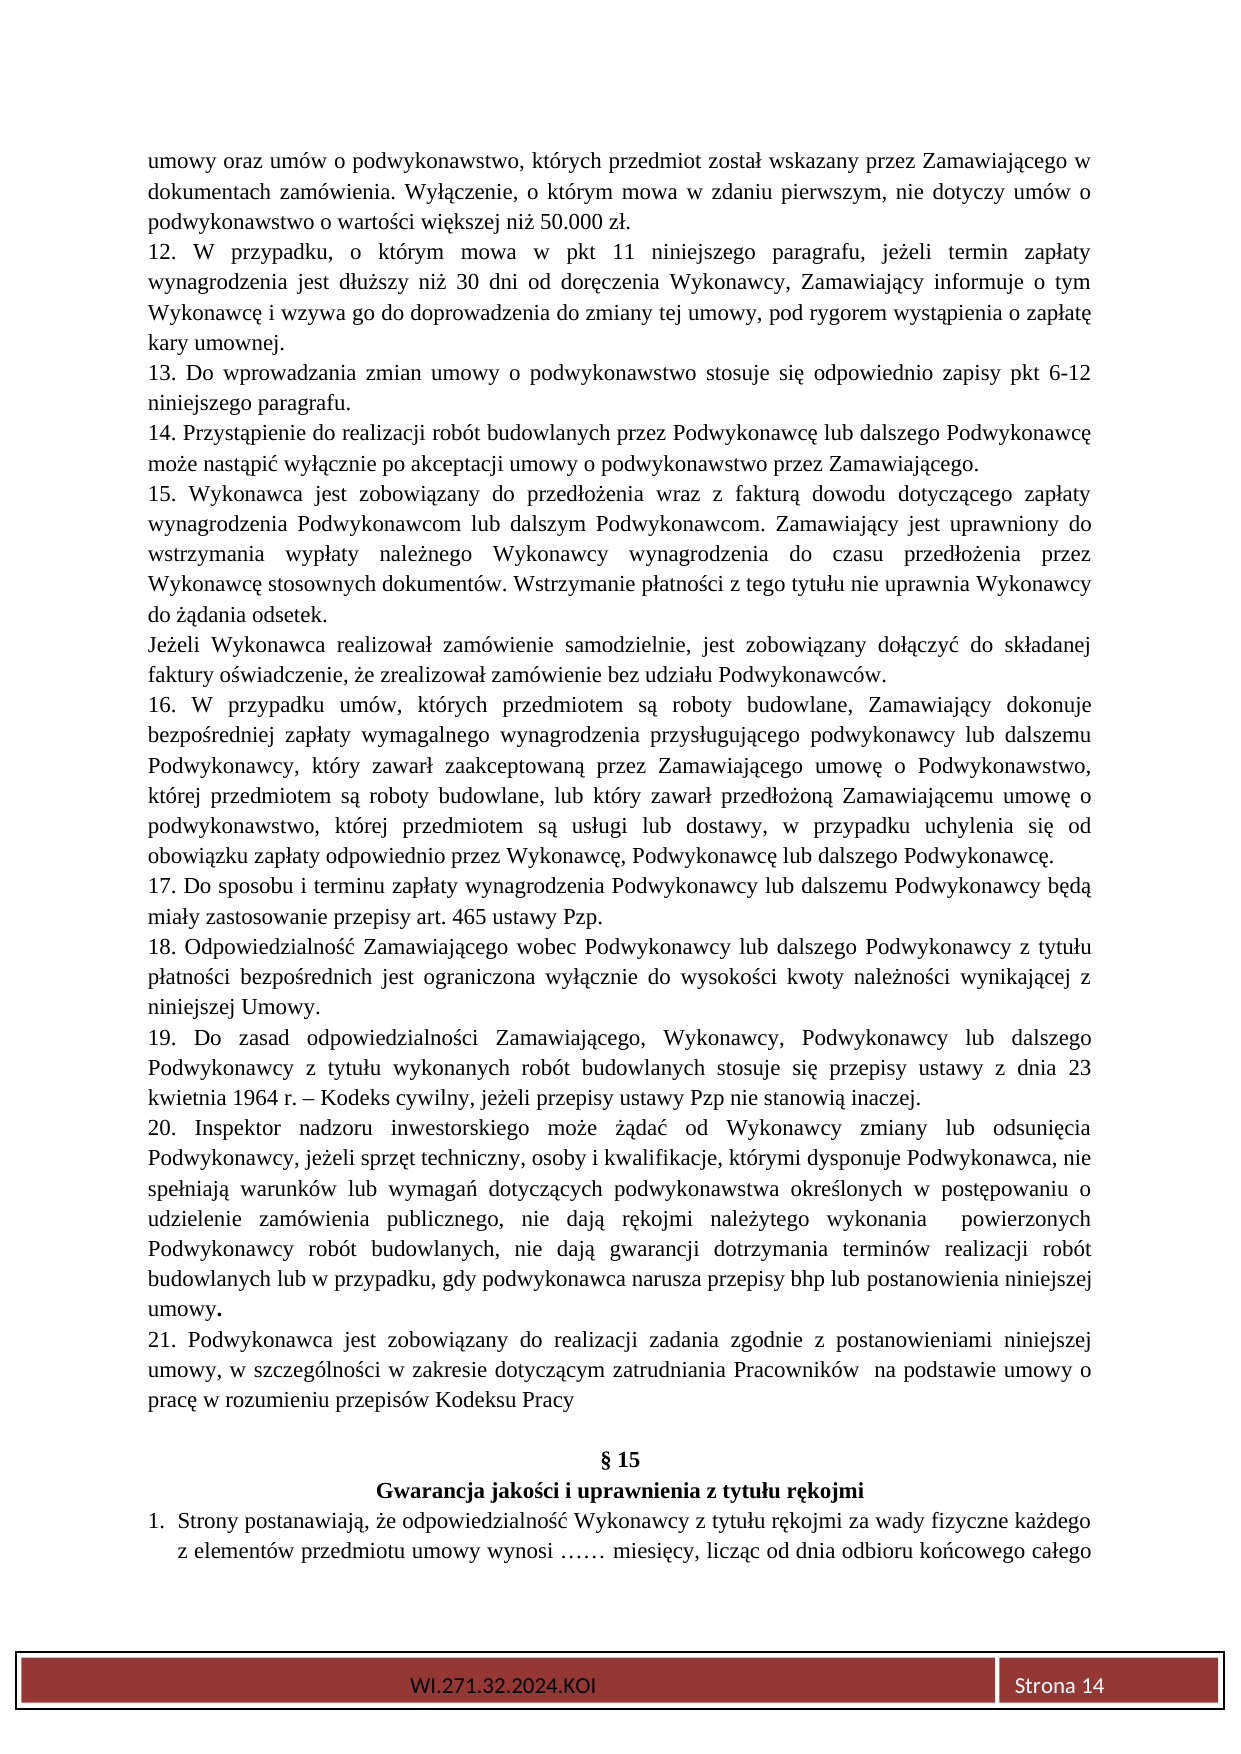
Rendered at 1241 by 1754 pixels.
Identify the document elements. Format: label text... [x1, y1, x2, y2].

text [148, 148, 1093, 234]
text § 15 [148, 1447, 1093, 1473]
text 18. Odpowiedzialność Zamawiającego wobec Podwykonawcy lub dalszego Podwykonawcy z tytułu płatności bezpośrednich jest ograniczona wyłącznie do wysokości kwoty należności wynikającej z niniejszej Umowy. [148, 933, 1093, 1020]
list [148, 1507, 1093, 1563]
text 16. W przypadku umów, których przedmiotem są roboty budowlane, Zamawiający dokonuje bezpośredniej zapłaty wymagalnego wynagrodzenia przysługującego podwykonawcy lub dalszemu Podwykonawcy, który zawarł zaakceptowaną przez Zamawiającego umowę o Podwykonawstwo, której przedmiotem są roboty budowlane, lub który zawarł przedłożoną Zamawiającemu umowę o podwykonawstwo, której przedmiotem są usługi lub dostawy, w przypadku uchylenia się od obowiązku zapłaty odpowiednio przez Wykonawcę, Podwykonawcę lub dalszego Podwykonawcę. [148, 691, 1093, 869]
text Jeżeli Wykonawca realizował zamówienie samodzielnie, jest zobowiązany dołączyć do składanej faktury oświadczenie, że zrealizował zamówienie bez udziału Podwykonawców. [148, 631, 1093, 687]
text 14. Przystąpienie do realizacji robót budowlanych przez Podwykonawcę lub dalszego Podwykonawcę może nastąpić wyłącznie po akceptacji umowy o podwykonawstwo przez Zamawiającego. [148, 419, 1093, 476]
text 21. Podwykonawca jest zobowiązany do realizacji zadania zgodnie z postanowieniami niniejszej umowy, w szczególności w zakresie dotyczącym zatrudniania Pracowników na podstawie umowy o pracę w rozumieniu przepisów Kodeksu Pracy [148, 1326, 1093, 1412]
text 12. W przypadku, o którym mowa w pkt 11 niniejszego paragrafu, jeżeli termin zapłaty wynagrodzenia jest dłuższy niż 30 dni od doręczenia Wykonawcy, Zamawiający informuje o tym Wykonawcę i wzywa go do doprowadzenia do zmiany tej umowy, pod rygorem wystąpienia o zapłatę kary umownej. [148, 238, 1093, 355]
text 15. Wykonawca jest zobowiązany do przedłożenia wraz z fakturą dowodu dotyczącego zapłaty wynagrodzenia Podwykonawcom lub dalszym Podwykonawcom. Zamawiający jest uprawniony do wstrzymania wypłaty należnego Wykonawcy wynagrodzenia do czasu przedłożenia przez Wykonawcę stosownych dokumentów. Wstrzymanie płatności z tego tytułu nie uprawnia Wykonawcy do żądania odsetek. [148, 480, 1093, 627]
text 19. Do zasad odpowiedzialności Zamawiającego, Wykonawcy, Podwykonawcy lub dalszego Podwykonawcy z tytułu wykonanych robót budowlanych stosuje się przepisy ustawy z dnia 23 kwietnia 1964 r. – Kodeks cywilny, jeżeli przepisy ustawy Pzp nie stanowią inaczej. [148, 1024, 1093, 1110]
text 17. Do sposobu i terminu zapłaty wynagrodzenia Podwykonawcy lub dalszemu Podwykonawcy będą miały zastosowanie przepisy art. 465 ustawy Pzp. [148, 873, 1093, 929]
text 13. Do wprowadzania zmian umowy o podwykonawstwo stosuje się odpowiednio zapisy pkt 6-12 niniejszego paragrafu. [148, 359, 1093, 416]
text 20. Inspektor nadzoru inwestorskiego może żądać od Wykonawcy zmiany lub odsunięcia Podwykonawcy, jeżeli sprzęt techniczny, osoby i kwalifikacje, którymi dysponuje Podwykonawca, nie spełniają warunków lub wymagań dotyczących podwykonawstwa określonych w postępowaniu o udzielenie zamówienia publicznego, nie dają rękojmi należytego wykonania powierzonych Podwykonawcy robót budowlanych, nie dają gwarancji dotrzymania terminów realizacji robót budowlanych lub w przypadku, gdy podwykonawca narusza przepisy bhp lub postanowienia niniejszej umowy. [148, 1114, 1093, 1322]
text Gwarancja jakości i uprawnienia z tytułu rękojmi [148, 1477, 1093, 1503]
